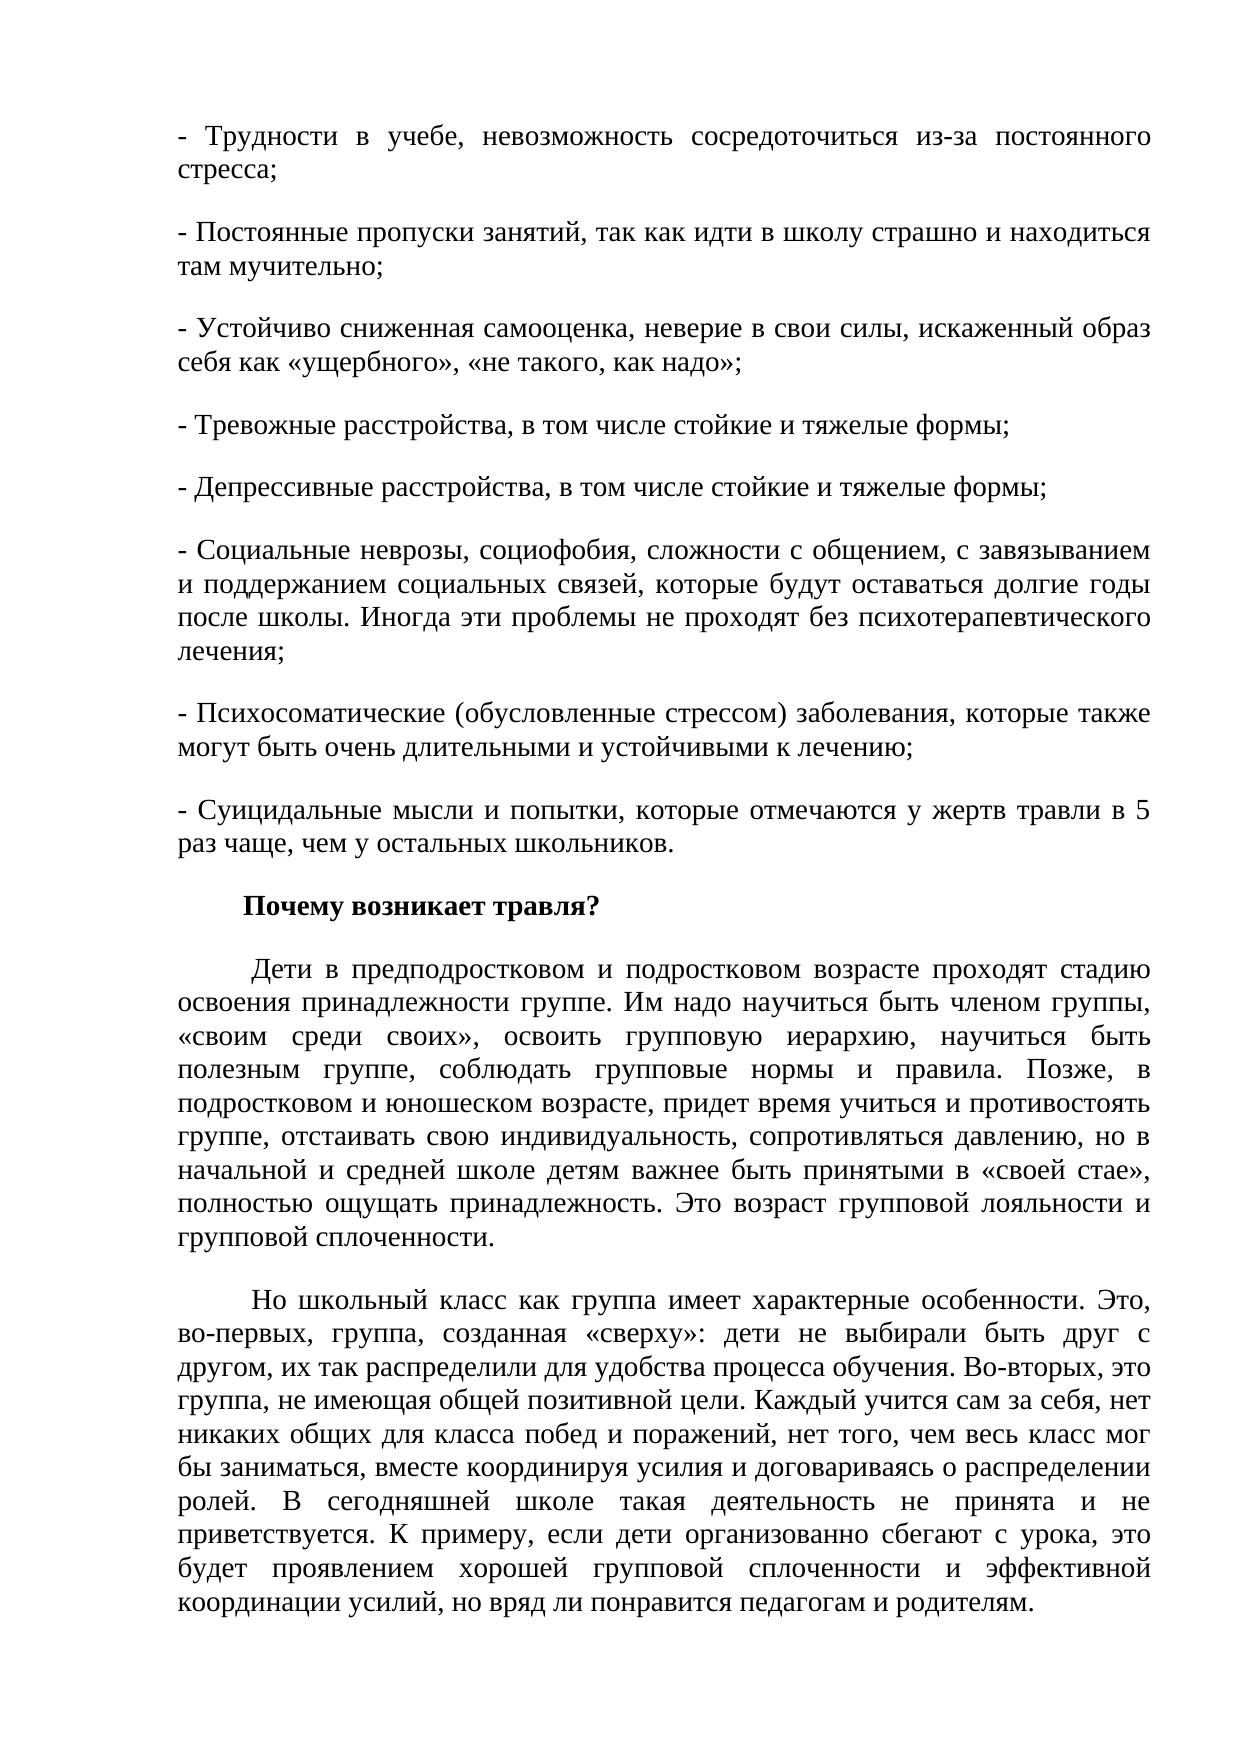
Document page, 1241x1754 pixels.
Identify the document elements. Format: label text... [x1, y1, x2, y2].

text - Психосоматические (обусловленные стрессом) заболевания, которые также могут быть очень длительными и устойчивыми к лечению; [177, 696, 1152, 763]
text - Tрудности в учебе, невозможность сосредоточиться из-за постоянного стресса; [177, 118, 1152, 185]
text - Устойчиво сниженная самооценка, неверие в свои силы, искаженный образ себя как «ущербного», «не такого, как надо»; [177, 311, 1152, 378]
text - Постоянные пропуски занятий, так как идти в школу страшно и находиться там мучительно; [177, 214, 1152, 281]
text Почему возникает травля? [177, 888, 1152, 922]
text - Cоциальные неврозы, социофобия, сложности с общением, с завязыванием и поддержанием социальных связей, которые будут оставаться долгие годы после школы. Иногда эти проблемы не проходят без психотерапевтического лечения; [177, 532, 1152, 666]
text Но школьный класс как группа имеет характерные особенности. Это, во-первых, группа, созданная «сверху»: дети не выбирали быть друг с другом, их так распределили для удобства процесса обучения. Во-вторых, это группа, не имеющая общей позитивной цели. Каждый учится сам за себя, нет никаких общих для класса побед и поражений, нет того, чем весь класс мог бы заниматься, вместе координируя усилия и договариваясь о распределении ролей. В сегодняшней школе такая деятельность не принята и не приветствуется. К примеру, если дети организованно сбегают с урока, это будет проявлением хорошей групповой сплоченности и эффективной координации усилий, но вряд ли понравится педагогам и родителям. [177, 1282, 1152, 1617]
text Дети в предподростковом и подростковом возрасте проходят стадию освоения принадлежности группе. Им надо научиться быть членом группы, «своим среди своих», освоить групповую иерархию, научиться быть полезным группе, соблюдать групповые нормы и правила. Позже, в подростковом и юношеском возрасте, придет время учиться и противостоять группе, отстаивать свою индивидуальность, сопротивляться давлению, но в начальной и средней школе детям важнее быть принятыми в «своей стае», полностью ощущать принадлежность. Это возраст групповой лояльности и групповой сплоченности. [177, 951, 1152, 1253]
text - Депрессивные расстройства, в том числе стойкие и тяжелые формы; [177, 469, 1152, 503]
text - Суицидальные мысли и попытки, которые отмечаются у жертв травли в 5 раз чаще, чем у остальных школьников. [177, 792, 1152, 859]
text - Тревожные расстройства, в том числе стойкие и тяжелые формы; [177, 407, 1152, 440]
